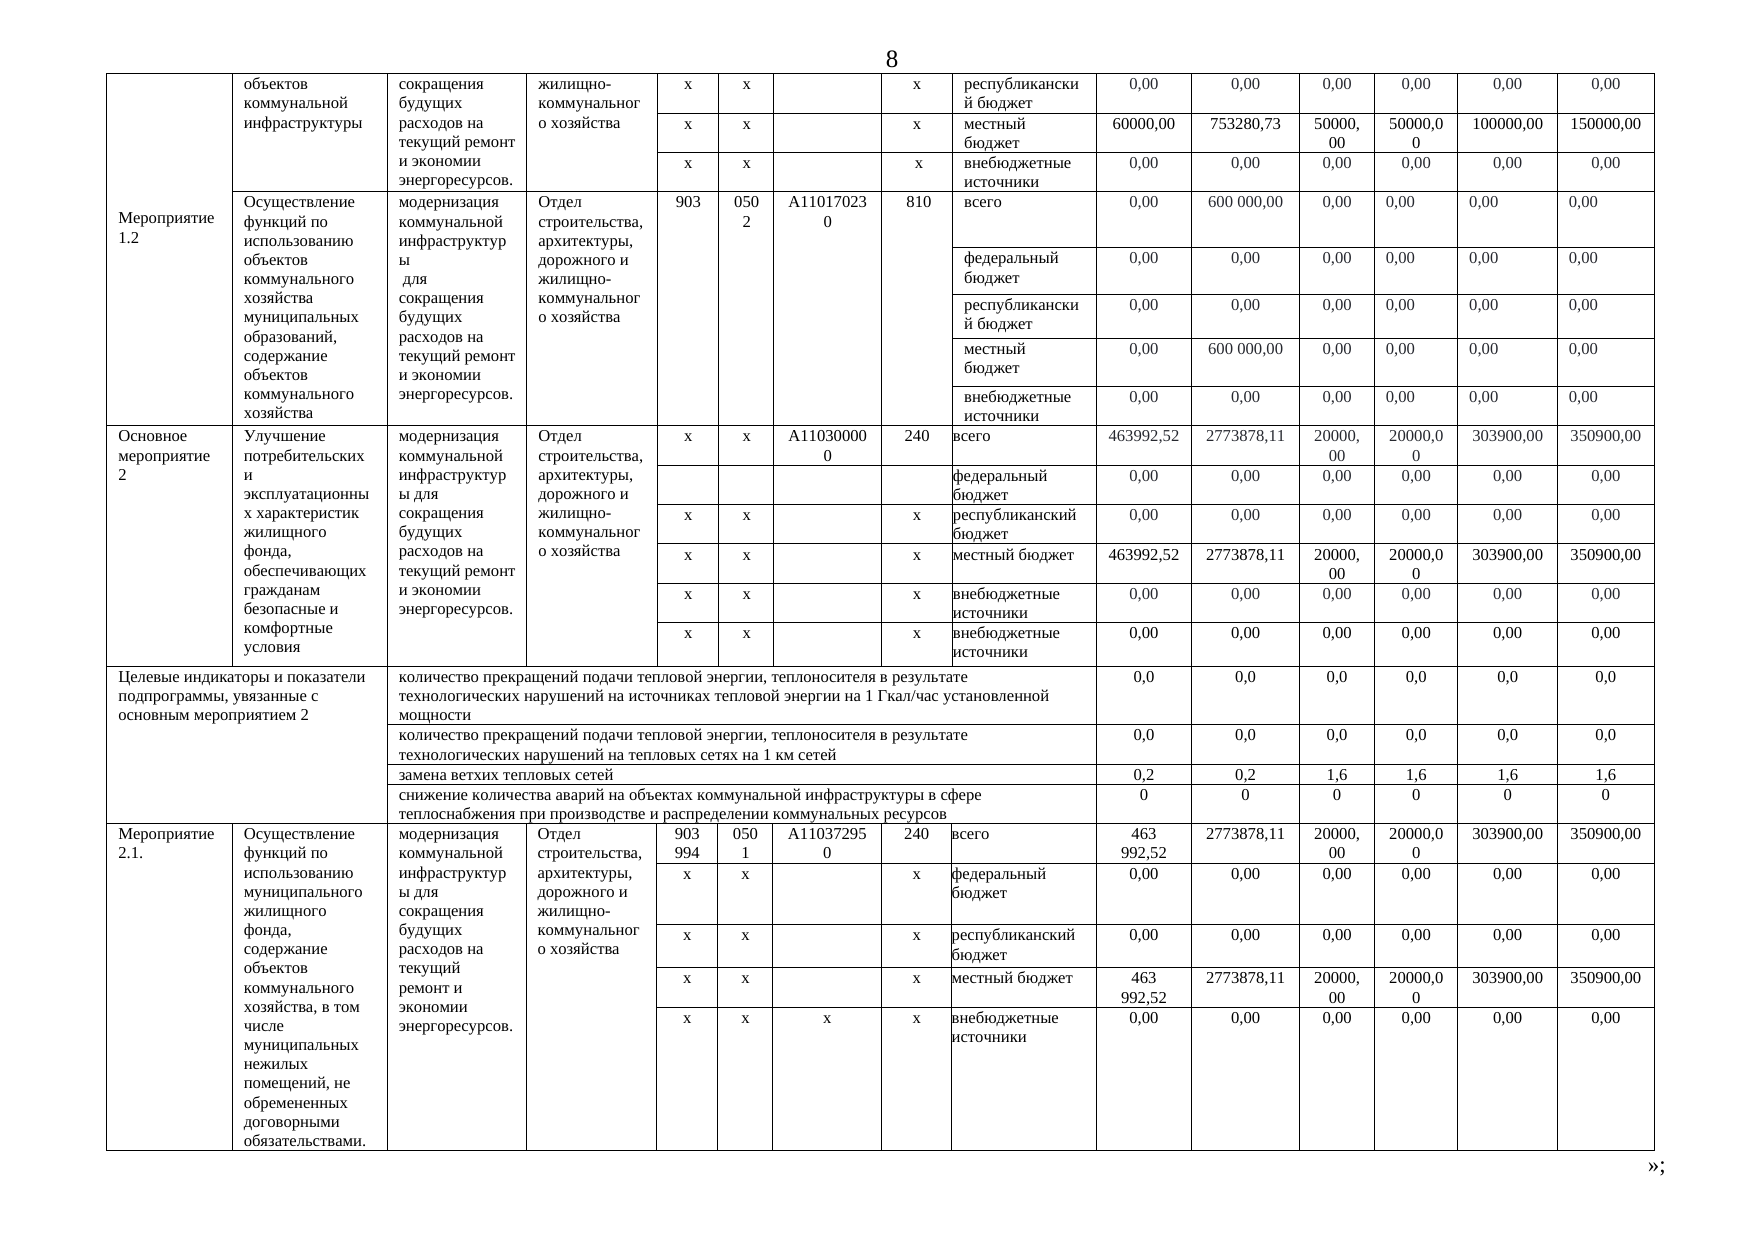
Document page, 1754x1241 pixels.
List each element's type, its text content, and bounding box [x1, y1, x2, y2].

table_cell федеральный бюджет [953, 248, 1096, 294]
table_cell х [657, 864, 717, 924]
table_cell 903 [658, 192, 718, 425]
table_cell всего [953, 426, 1096, 464]
table_cell 50000,00 [1375, 114, 1457, 152]
table_cell 0,0 [1192, 725, 1299, 763]
table_cell 0,2 [1097, 765, 1191, 784]
table_cell 0,00 [1558, 466, 1654, 504]
table_cell 0,0 [1558, 725, 1654, 763]
table_cell 0,00 [1192, 248, 1299, 294]
table_cell Отдел строительства, архитектуры, дорожного и жилищно-коммунального хозяйства [527, 426, 657, 666]
table_cell местный бюджет [953, 339, 1096, 386]
table_cell 0,00 [1458, 192, 1557, 247]
table_cell х [718, 925, 772, 967]
table_cell 0,00 [1192, 864, 1299, 924]
table_cell 0,00 [1458, 584, 1557, 622]
table_cell 0,0 [1558, 667, 1654, 724]
table_cell 303900,00 [1458, 824, 1557, 862]
table_cell всего [952, 824, 1096, 862]
table_cell [774, 74, 881, 112]
table_cell 600 000,00 [1192, 192, 1299, 247]
table_cell 0,00 [1558, 192, 1654, 247]
table_cell 1,6 [1458, 765, 1557, 784]
table_cell модернизация коммунальной инфраструктуры для сокращения будущих расходов на текущий ремонт и экономии энергоресурсов. [388, 824, 526, 1150]
table_cell 0,00 [1097, 505, 1191, 543]
table_cell республиканский бюджет [953, 505, 1096, 543]
table_cell 20000,00 [1300, 544, 1374, 583]
table_cell х [658, 114, 718, 152]
table_cell х [658, 74, 718, 112]
table_cell 303900,00 [1458, 544, 1557, 583]
table_cell х [882, 623, 952, 666]
table_cell 463 992,52 [1097, 968, 1191, 1007]
table_cell 0,00 [1097, 248, 1191, 294]
table_cell х [773, 1008, 881, 1150]
table_cell 20000,00 [1300, 968, 1374, 1007]
table_cell х [882, 505, 952, 543]
table_cell 0,00 [1375, 248, 1457, 294]
table_cell 0,00 [1300, 248, 1374, 294]
table_cell х [719, 623, 773, 666]
table_cell 0,00 [1458, 623, 1557, 666]
table_cell 0,00 [1097, 192, 1191, 247]
table_cell 0,00 [1192, 505, 1299, 543]
table_cell х [882, 925, 951, 967]
table_cell 810 [882, 192, 952, 425]
table_cell 0,00 [1300, 925, 1374, 967]
table_cell 0 [1458, 785, 1557, 823]
table_cell 0 [1192, 785, 1299, 823]
table_cell 2773878,11 [1192, 544, 1299, 583]
table_cell 0,00 [1558, 74, 1654, 112]
table_cell 0 [1375, 785, 1457, 823]
table_cell 0,0 [1300, 725, 1374, 763]
table_cell 20000,00 [1300, 824, 1374, 862]
table_cell 0,00 [1097, 295, 1191, 338]
table_cell всего [953, 192, 1096, 247]
table_cell х [657, 968, 717, 1007]
table_cell 0,00 [1300, 1008, 1374, 1150]
table_cell 1,6 [1558, 765, 1654, 784]
table_cell 0,00 [1192, 387, 1299, 425]
table_cell 0,0 [1458, 725, 1557, 763]
table_cell 0,0 [1300, 667, 1374, 724]
table_cell 0,0 [1192, 667, 1299, 724]
table_cell 0501 [718, 824, 772, 862]
table_cell 240 [882, 824, 951, 862]
table_cell Осуществление функций по использованию муниципального жилищного фонда, содержание объектов коммунального хозяйства, в том числе муниципальных нежилых помещений, не обремененных договорными обязательствами. [233, 824, 387, 1150]
table_cell 0,00 [1097, 466, 1191, 504]
table_cell [774, 505, 881, 543]
table_cell Улучшение потребительских и эксплуатационных характеристик жилищного фонда, обеспечивающих гражданам безопасные и комфортные условия [233, 426, 387, 666]
table_cell федеральный бюджет [953, 466, 1096, 504]
table_cell 0 [1558, 785, 1654, 823]
table_cell местный бюджет [952, 968, 1096, 1007]
table_cell 0,00 [1558, 584, 1654, 622]
table_cell 150000,00 [1558, 114, 1654, 152]
table_cell 50000,00 [1300, 114, 1374, 152]
table_cell х [658, 426, 718, 464]
table_cell 350900,00 [1558, 968, 1654, 1007]
table_cell х [719, 153, 773, 191]
table_cell 0,00 [1300, 505, 1374, 543]
table_cell 20000,00 [1375, 544, 1457, 583]
table_cell 0,00 [1097, 339, 1191, 386]
table_cell 0,00 [1458, 466, 1557, 504]
table_cell х [658, 584, 718, 622]
table_cell местный бюджет [953, 114, 1096, 152]
table_cell 0,2 [1192, 765, 1299, 784]
table_cell [773, 925, 881, 967]
table_cell 0,00 [1300, 466, 1374, 504]
table_cell внебюджетные источники [953, 584, 1096, 622]
table_cell 0,00 [1192, 584, 1299, 622]
table_cell 1,6 [1375, 765, 1457, 784]
table_cell Осуществление функций по использованию объектов коммунального хозяйства муниципальных образований, содержание объектов коммунального хозяйства [233, 192, 387, 425]
table_cell 753280,73 [1192, 114, 1299, 152]
table_cell [774, 153, 881, 191]
table_cell 0,00 [1097, 1008, 1191, 1150]
table_cell х [882, 584, 952, 622]
table_cell х [718, 968, 772, 1007]
table_cell 0,00 [1375, 505, 1457, 543]
table_cell 0,0 [1097, 725, 1191, 763]
table_cell 0,00 [1558, 505, 1654, 543]
table_cell 600 000,00 [1192, 339, 1299, 386]
table_cell 0,00 [1375, 623, 1457, 666]
table_cell 0,00 [1375, 339, 1457, 386]
table_cell Отдел строительства, архитектуры, дорожного и жилищно-коммунального хозяйства [527, 192, 657, 425]
table_cell 2773878,11 [1192, 824, 1299, 862]
table_cell х [882, 114, 952, 152]
table_cell х [719, 584, 773, 622]
table_cell 0502 [719, 192, 773, 425]
table_cell 0,00 [1375, 466, 1457, 504]
table_cell 0,00 [1375, 153, 1457, 191]
table_cell 0,00 [1558, 153, 1654, 191]
table_cell 0,00 [1375, 295, 1457, 338]
table_cell 0 [1097, 785, 1191, 823]
table_cell х [882, 544, 952, 583]
table_cell 903 994 [657, 824, 717, 862]
table_cell федеральный бюджет [952, 864, 1096, 924]
text »; [118, 1151, 1665, 1177]
table_cell республиканский бюджет [952, 925, 1096, 967]
table_cell количество прекращений подачи тепловой энергии, теплоносителя в результате технологических нарушений на источниках тепловой энергии на 1 Гкал/час установленной мощности [388, 667, 1096, 724]
table_cell 0,00 [1192, 295, 1299, 338]
table_cell 0,00 [1375, 192, 1457, 247]
table_cell 0,00 [1458, 864, 1557, 924]
table_cell 0,00 [1558, 248, 1654, 294]
table_cell 0,00 [1375, 584, 1457, 622]
table_cell 0,00 [1558, 295, 1654, 338]
table_cell [774, 544, 881, 583]
table_cell 0,00 [1192, 623, 1299, 666]
table_cell 0,00 [1097, 864, 1191, 924]
table_cell [658, 466, 718, 504]
table_cell 2773878,11 [1192, 426, 1299, 464]
table_cell А110170230 [774, 192, 881, 425]
table_cell х [882, 1008, 951, 1150]
table_cell х [719, 114, 773, 152]
table_cell 20000,00 [1375, 824, 1457, 862]
table_cell 0,0 [1375, 667, 1457, 724]
table_cell 463992,52 [1097, 544, 1191, 583]
table_cell х [658, 153, 718, 191]
table_cell 20000,00 [1375, 968, 1457, 1007]
table_cell Отдел строительства, архитектуры, дорожного и жилищно-коммунального хозяйства [527, 824, 656, 1150]
table_cell 0 [1300, 785, 1374, 823]
table_cell 0,00 [1097, 925, 1191, 967]
table_cell 0,00 [1192, 466, 1299, 504]
table_cell 0,00 [1458, 925, 1557, 967]
table_cell 0,00 [1097, 153, 1191, 191]
table_cell 0,00 [1300, 864, 1374, 924]
table_cell 463 992,52 [1097, 824, 1191, 862]
table_cell 0,00 [1097, 623, 1191, 666]
table_cell внебюджетные источники [952, 1008, 1096, 1150]
table_cell [774, 623, 881, 666]
table_cell 0,00 [1300, 623, 1374, 666]
table_cell 350900,00 [1558, 544, 1654, 583]
table_cell 0,00 [1558, 1008, 1654, 1150]
table_cell 0,00 [1300, 153, 1374, 191]
table_cell 0,00 [1458, 339, 1557, 386]
table_cell 0,00 [1300, 387, 1374, 425]
table_cell 0,00 [1375, 1008, 1457, 1150]
table_cell х [882, 153, 952, 191]
table_cell внебюджетные источники [953, 153, 1096, 191]
table_cell 0,00 [1300, 584, 1374, 622]
table_cell 0,00 [1097, 584, 1191, 622]
table_cell 0,00 [1300, 74, 1374, 112]
table_cell 0,00 [1458, 248, 1557, 294]
table_cell х [719, 74, 773, 112]
table_cell 240 [882, 426, 952, 464]
table_cell А110372950 [773, 824, 881, 862]
table_cell 0,00 [1458, 387, 1557, 425]
table_cell 0,00 [1097, 387, 1191, 425]
table_cell х [882, 968, 951, 1007]
table_cell 20000,00 [1375, 426, 1457, 464]
table_cell х [657, 1008, 717, 1150]
table_cell 0,00 [1300, 192, 1374, 247]
table_cell [774, 466, 881, 504]
table_cell х [658, 623, 718, 666]
table_cell х [658, 505, 718, 543]
table_cell х [657, 925, 717, 967]
table_cell 0,00 [1558, 925, 1654, 967]
table_cell х [719, 426, 773, 464]
table_cell 303900,00 [1458, 968, 1557, 1007]
table_cell х [719, 544, 773, 583]
table_cell республиканский бюджет [953, 74, 1096, 112]
table_cell 0,00 [1558, 623, 1654, 666]
table_cell 463992,52 [1097, 426, 1191, 464]
table_cell внебюджетные источники [953, 623, 1096, 666]
table_cell 0,0 [1375, 725, 1457, 763]
table_cell [774, 114, 881, 152]
table_cell 0,00 [1458, 295, 1557, 338]
table_cell количество прекращений подачи тепловой энергии, теплоносителя в результате технологических нарушений на тепловых сетях на 1 км сетей [388, 725, 1096, 763]
table_cell 0,0 [1097, 667, 1191, 724]
table_cell модернизация коммунальной инфраструктуры для сокращения будущих расходов на текущий ремонт и экономии энергоресурсов. [388, 192, 526, 425]
table_cell 20000,00 [1300, 426, 1374, 464]
table_cell 1,6 [1300, 765, 1374, 784]
table_cell 0,00 [1458, 1008, 1557, 1150]
table_cell 0,00 [1192, 153, 1299, 191]
table_cell 303900,00 [1458, 426, 1557, 464]
table_cell А110300000 [774, 426, 881, 464]
table_cell местный бюджет [953, 544, 1096, 583]
table_cell 0,00 [1375, 74, 1457, 112]
table_cell республиканский бюджет [953, 295, 1096, 338]
table_cell х [719, 505, 773, 543]
table_cell 350900,00 [1558, 824, 1654, 862]
table_cell 0,00 [1375, 925, 1457, 967]
table_cell х [718, 864, 772, 924]
table_cell 0,00 [1375, 864, 1457, 924]
table_cell внебюджетные источники [953, 387, 1096, 425]
table_cell замена ветхих тепловых сетей [388, 765, 1096, 784]
table_cell [773, 864, 881, 924]
table_cell [774, 584, 881, 622]
table_cell 0,00 [1458, 74, 1557, 112]
table_cell 350900,00 [1558, 426, 1654, 464]
table_cell [719, 466, 773, 504]
table_cell 0,00 [1458, 505, 1557, 543]
table_cell 0,00 [1192, 1008, 1299, 1150]
table_cell х [718, 1008, 772, 1150]
table_cell модернизация коммунальной инфраструктуры для сокращения будущих расходов на текущий ремонт и экономии энергоресурсов. [388, 426, 526, 666]
table_cell [882, 466, 952, 504]
table_cell снижение количества аварий на объектах коммунальной инфраструктуры в сфере теплоснабжения при производстве и распределении коммунальных ресурсов [388, 785, 1096, 823]
table_cell 100000,00 [1458, 114, 1557, 152]
table_cell [773, 968, 881, 1007]
table_cell 0,00 [1192, 74, 1299, 112]
table_cell 0,00 [1558, 339, 1654, 386]
table_cell х [882, 864, 951, 924]
table_cell 0,0 [1458, 667, 1557, 724]
table_cell 0,00 [1558, 387, 1654, 425]
table_cell Мероприятие 2.1. [107, 824, 232, 1150]
table_cell 0,00 [1375, 387, 1457, 425]
table_cell 60000,00 [1097, 114, 1191, 152]
table_cell х [882, 74, 952, 112]
table_cell 0,00 [1300, 339, 1374, 386]
table_cell Основное мероприятие 2 [107, 426, 232, 666]
table_cell 0,00 [1458, 153, 1557, 191]
table_cell 2773878,11 [1192, 968, 1299, 1007]
table_cell 0,00 [1192, 925, 1299, 967]
table_cell 0,00 [1558, 864, 1654, 924]
table_cell 0,00 [1300, 295, 1374, 338]
table_cell 0,00 [1097, 74, 1191, 112]
table_cell Целевые индикаторы и показатели подпрограммы, увязанные с основным мероприятием 2 [107, 667, 387, 823]
table_cell х [658, 544, 718, 583]
